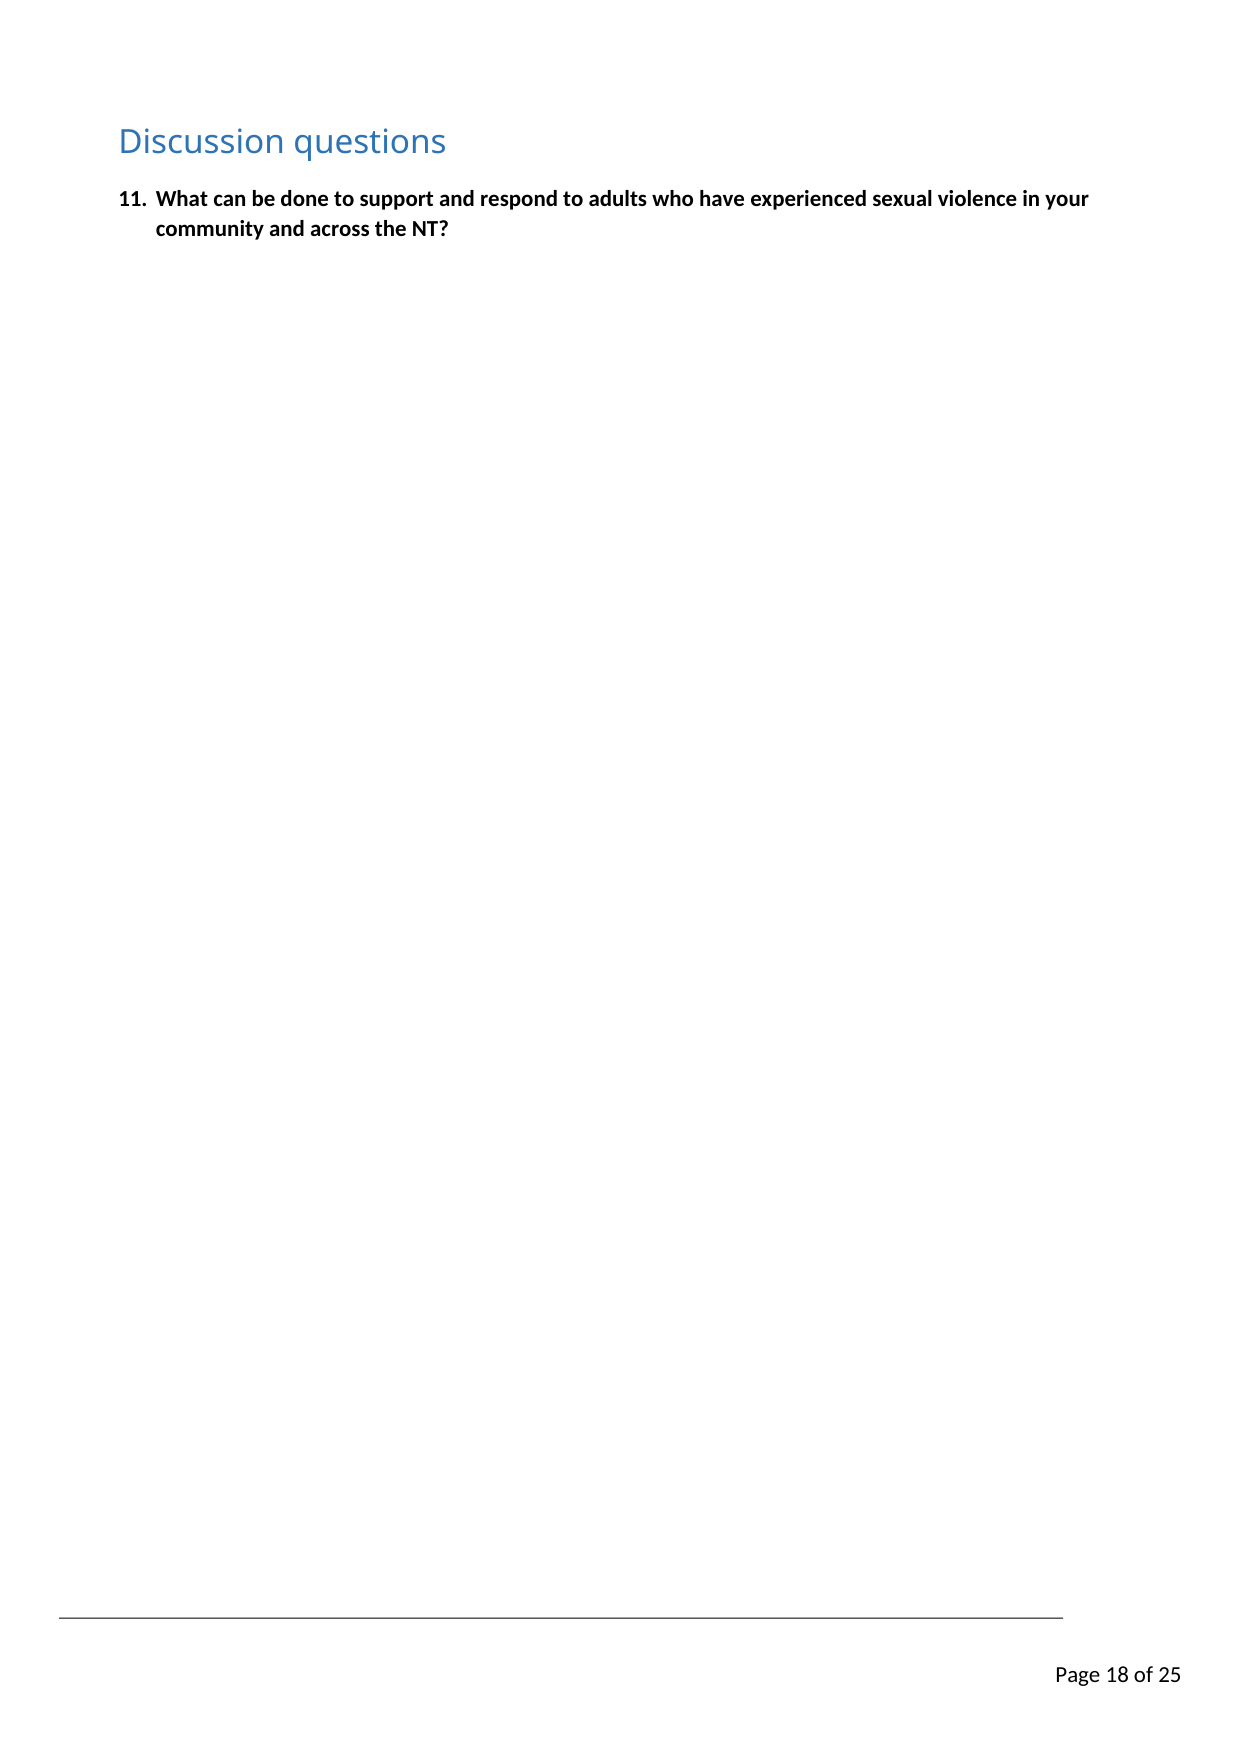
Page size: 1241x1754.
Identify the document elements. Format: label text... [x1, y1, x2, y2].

subtitle Discussion questions [118, 118, 1122, 163]
list What can be done to support and respond to adults who have experienced sexual violence in your community and across the NT? [118, 184, 1122, 242]
